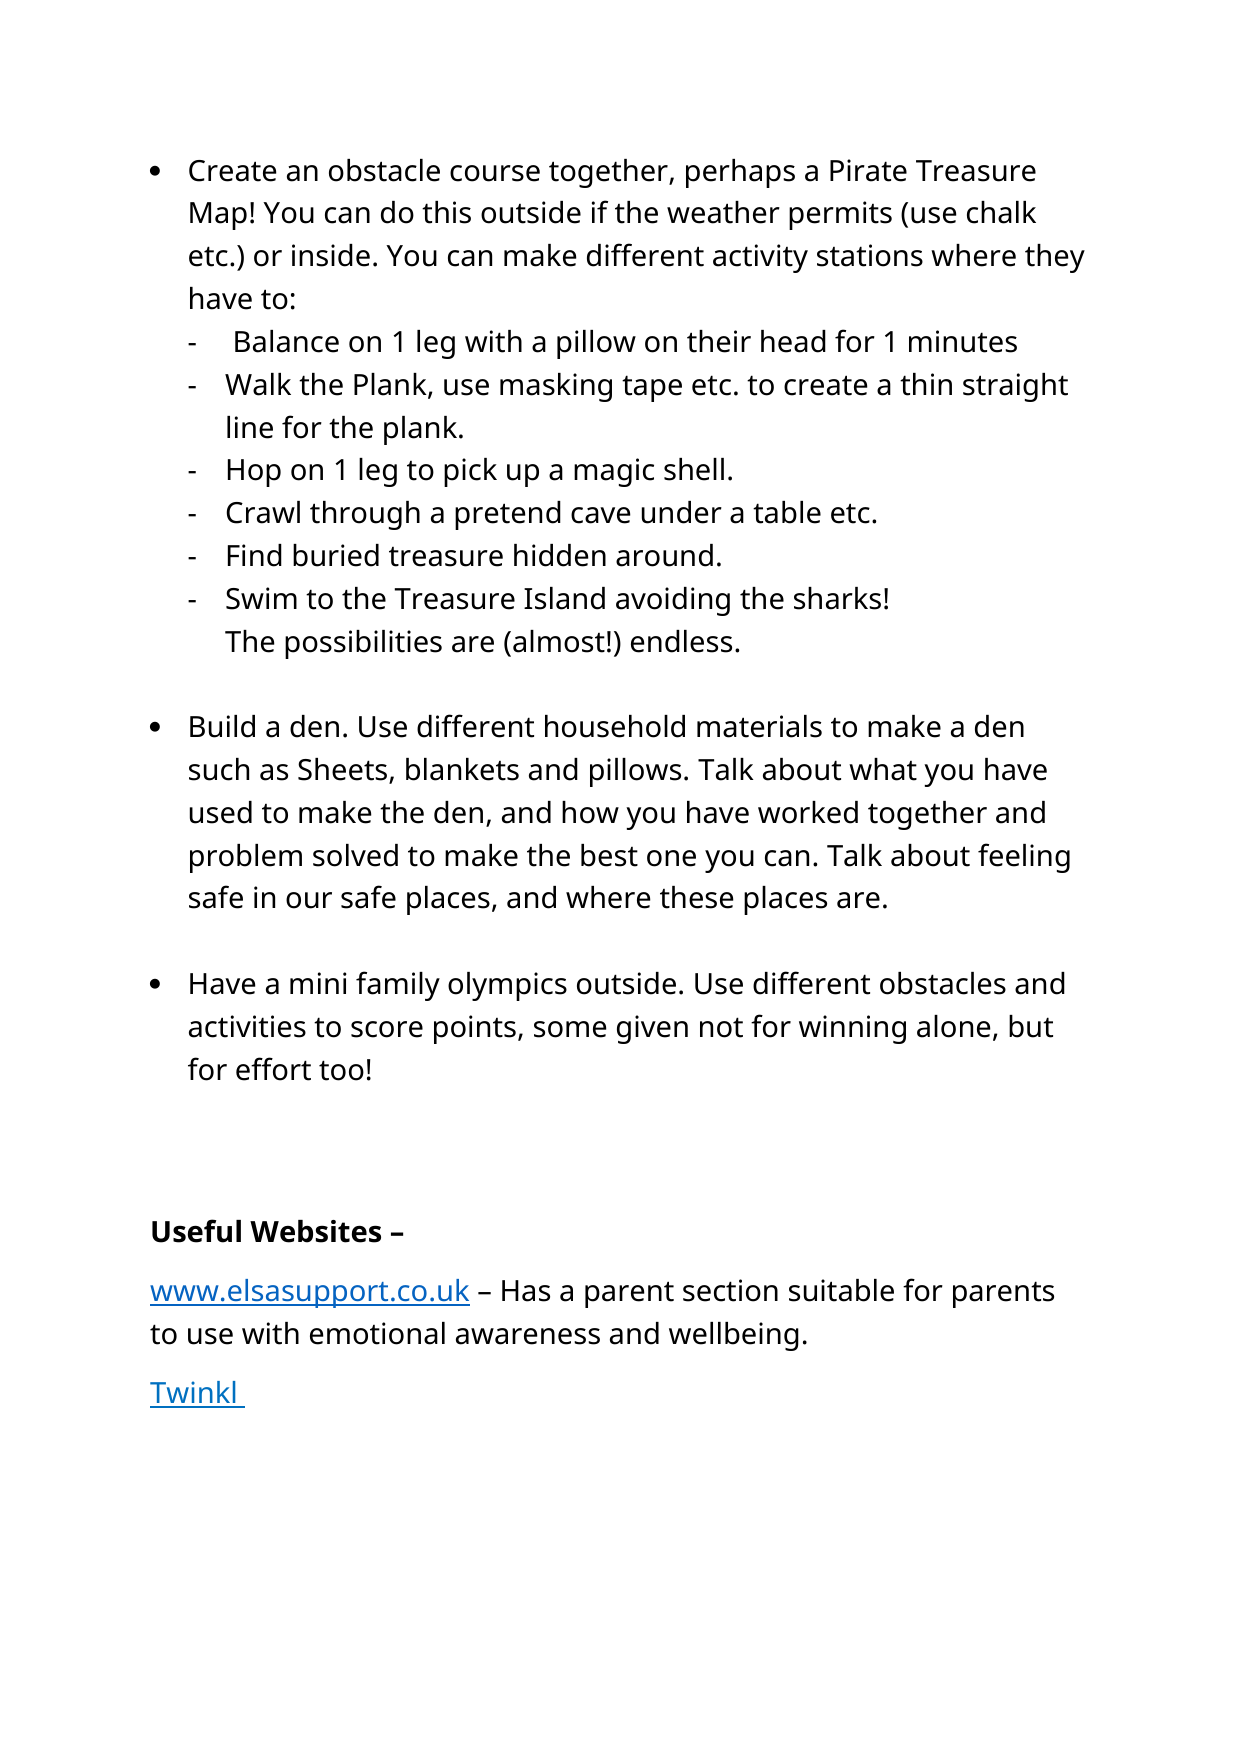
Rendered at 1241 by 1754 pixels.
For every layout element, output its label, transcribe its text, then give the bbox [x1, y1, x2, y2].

list Have a mini family olympics outside. Use different obstacles and activities to score points, some given not for winning alone, but for effort too! [150, 963, 1090, 1089]
list Find buried treasure hidden around. [187, 535, 1090, 575]
list Build a den. Use different household materials to make a den such as Sheets, blankets and pillows. Talk about what you have used to make the den, and how you have worked together and problem solved to make the best one you can. Talk about feeling safe in our safe places, and where these places are. [150, 707, 1090, 917]
text Useful Websites – [150, 1211, 1090, 1251]
text Twinkl [150, 1373, 1090, 1412]
list Hop on 1 leg to pick up a magic shell. [187, 450, 1090, 489]
list Walk the Plank, use masking tape etc. to create a thin straight line for the plank. [187, 364, 1090, 447]
list Swim to the Treasure Island avoiding the sharks! [187, 578, 1090, 618]
list Create an obstacle course together, perhaps a Pirate Treasure Map! You can do this outside if the weather permits (use chalk etc.) or inside. You can make different activity stations where they have to: [150, 150, 1090, 318]
text www.elsasupport.co.uk – Has a parent section suitable for parents to use with emotional awareness and wellbeing. [150, 1270, 1090, 1353]
list The possibilities are (almost!) endless. [225, 621, 1090, 661]
list Balance on 1 leg with a pillow on their head for 1 minutes [187, 321, 1090, 361]
list Crawl through a pretend cave under a table etc. [187, 492, 1090, 532]
